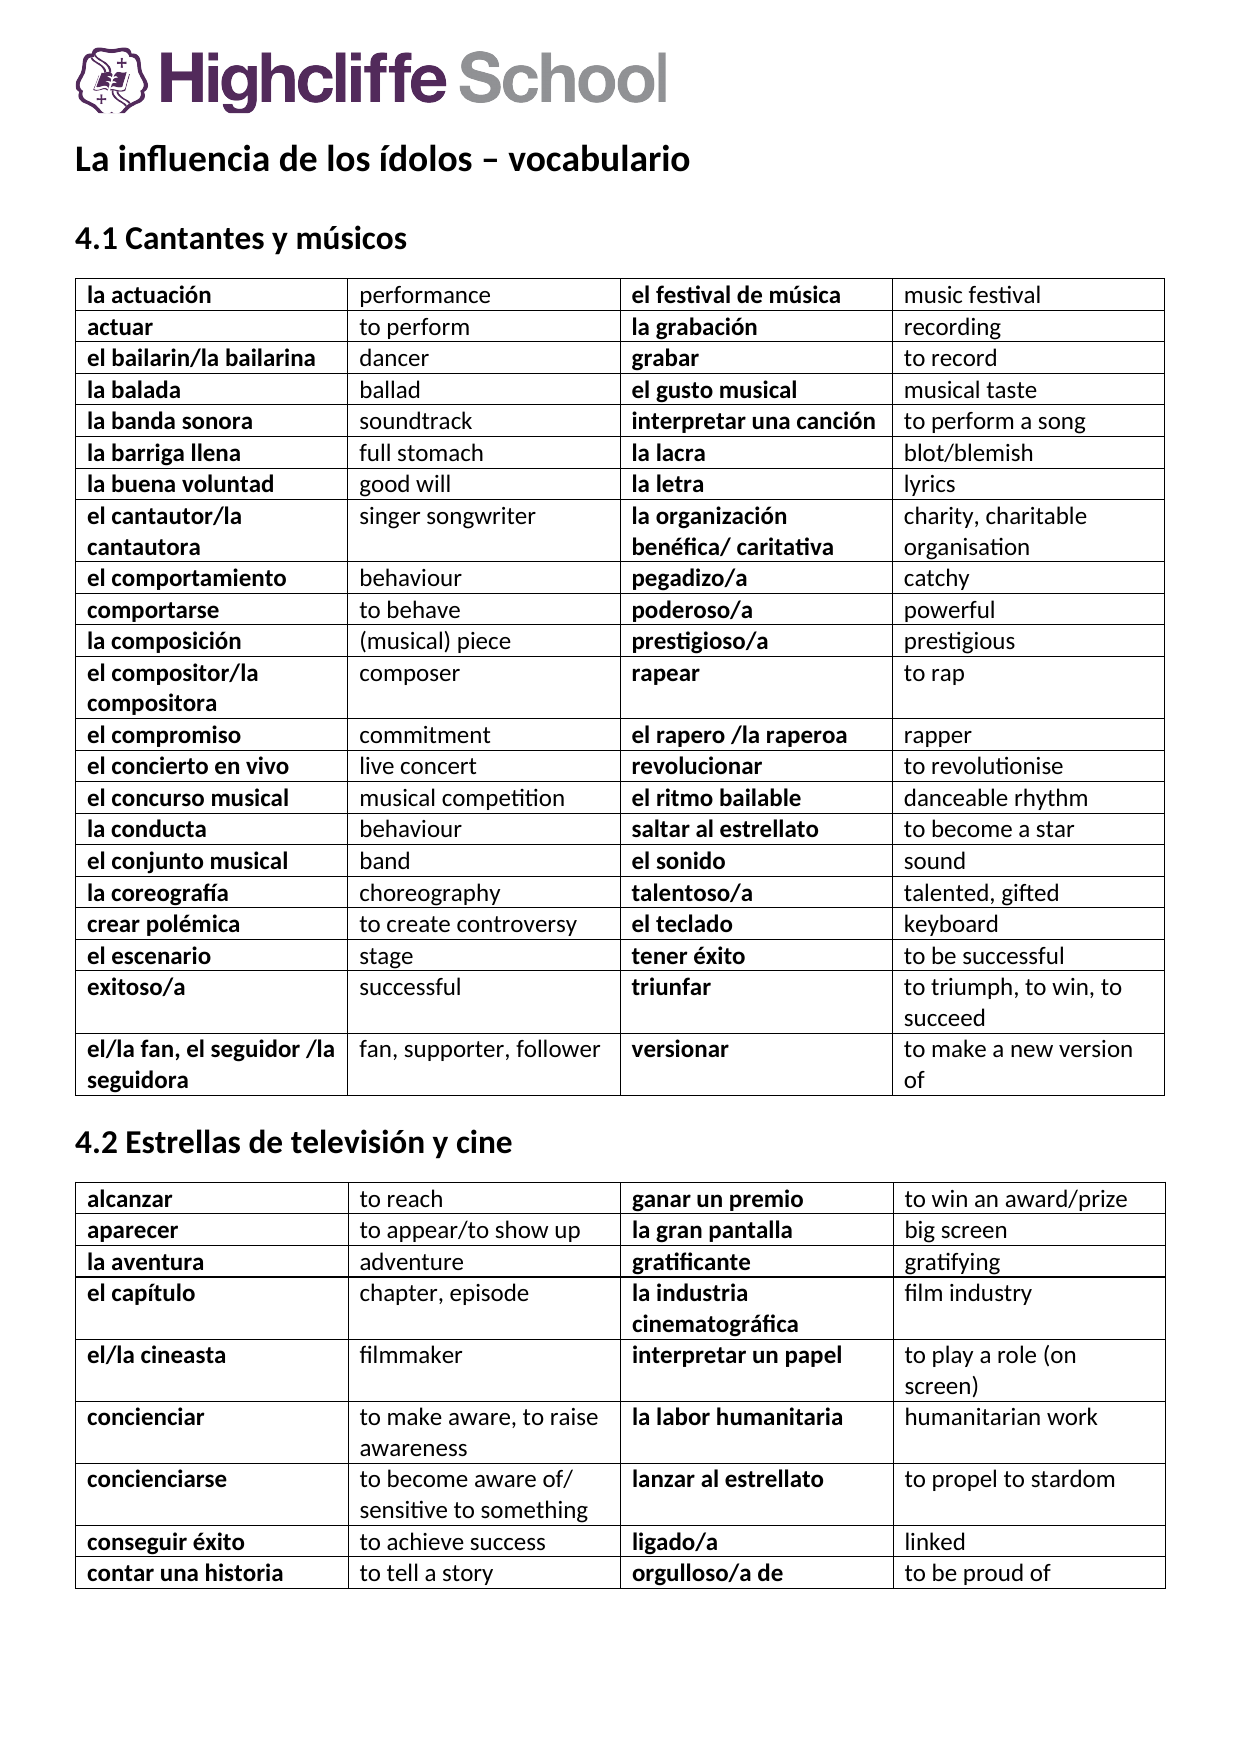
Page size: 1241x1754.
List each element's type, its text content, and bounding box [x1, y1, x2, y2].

table_cell to perform a song [893, 405, 1164, 436]
table_cell live concert [348, 751, 620, 781]
table_cell ballad [348, 374, 620, 404]
table_cell el concierto en vivo [76, 751, 347, 781]
table_cell orgulloso/a de [621, 1557, 893, 1588]
table_cell choreography [348, 877, 620, 907]
table_cell la buena voluntad [76, 469, 347, 499]
table_cell prestigioso/a [621, 625, 892, 656]
table_cell to make aware, to raise awareness [349, 1402, 620, 1463]
table_cell ligado/a [621, 1526, 893, 1556]
table_cell la industria cinematográfica [621, 1278, 893, 1338]
table_cell la gran pantalla [621, 1214, 893, 1245]
picture [75, 47, 665, 113]
table_cell la coreografía [76, 877, 347, 907]
table_cell behaviour [348, 562, 620, 593]
table_cell prestigious [893, 625, 1164, 656]
table_cell adventure [349, 1246, 620, 1276]
table_cell fan, supporter, follower [348, 1034, 620, 1094]
table_header to win an award/prize [894, 1183, 1165, 1213]
table_cell revolucionar [621, 751, 892, 781]
table_cell to achieve success [349, 1526, 620, 1556]
table_cell talented, gifted [893, 877, 1164, 907]
table_cell talentoso/a [621, 877, 892, 907]
table_header el festival de música [621, 279, 892, 310]
table_cell commitment [348, 719, 620, 749]
table_cell danceable rhythm [893, 782, 1164, 813]
table_cell stage [348, 940, 620, 970]
table_cell to appear/to show up [349, 1214, 620, 1245]
table_cell to rap [893, 657, 1164, 718]
table_cell to revolutionise [893, 751, 1164, 781]
table_cell to record [893, 342, 1164, 373]
table_cell saltar al estrellato [621, 814, 892, 844]
table_cell chapter, episode [349, 1278, 620, 1338]
table_cell humanitarian work [894, 1402, 1165, 1463]
table_cell lanzar al estrellato [621, 1464, 893, 1525]
table_cell la labor humanitaria [621, 1402, 893, 1463]
table_cell la lacra [621, 437, 892, 467]
table_cell soundtrack [348, 405, 620, 436]
table_cell crear polémica [76, 908, 347, 939]
table_cell la conducta [76, 814, 347, 844]
table_header music festival [893, 279, 1164, 310]
table_cell powerful [893, 594, 1164, 624]
table_cell gratifying [894, 1246, 1165, 1276]
table_cell el/la fan, el seguidor /la seguidora [76, 1034, 347, 1094]
table_cell to become a star [893, 814, 1164, 844]
table_cell el teclado [621, 908, 892, 939]
table_cell sound [893, 845, 1164, 876]
table_cell la grabación [621, 311, 892, 341]
table_cell composer [348, 657, 620, 718]
table_cell musical competition [348, 782, 620, 813]
table_cell singer songwriter [348, 500, 620, 561]
table_cell to tell a story [349, 1557, 620, 1588]
table_cell el concurso musical [76, 782, 347, 813]
table_cell la barriga llena [76, 437, 347, 467]
table_cell el/la cineasta [76, 1340, 348, 1401]
table_cell exitoso/a [76, 971, 347, 1032]
table_cell to become aware of/ sensitive to something [349, 1464, 620, 1525]
table_cell el rapero /la raperoa [621, 719, 892, 749]
table_cell triunfar [621, 971, 892, 1032]
table_cell to make a new version of [893, 1034, 1164, 1094]
table_cell to play a role (on screen) [894, 1340, 1165, 1401]
table_cell pegadizo/a [621, 562, 892, 593]
table_header alcanzar [76, 1183, 348, 1213]
table_cell film industry [894, 1278, 1165, 1338]
table_cell versionar [621, 1034, 892, 1094]
table_cell interpretar una canción [621, 405, 892, 436]
table_cell concienciarse [76, 1464, 348, 1525]
text 4.1 Cantantes y músicos [75, 217, 1165, 258]
table_cell el bailarin/la bailarina [76, 342, 347, 373]
table_cell el sonido [621, 845, 892, 876]
table_cell recording [893, 311, 1164, 341]
table_cell la letra [621, 469, 892, 499]
table_cell gratificante [621, 1246, 893, 1276]
table_cell la composición [76, 625, 347, 656]
table_cell to create controversy [348, 908, 620, 939]
table_cell to be successful [893, 940, 1164, 970]
table_cell el conjunto musical [76, 845, 347, 876]
table_cell el gusto musical [621, 374, 892, 404]
table_cell el cantautor/la cantautora [76, 500, 347, 561]
table_cell comportarse [76, 594, 347, 624]
table_cell blot/blemish [893, 437, 1164, 467]
table_cell successful [348, 971, 620, 1032]
table_cell interpretar un papel [621, 1340, 893, 1401]
table_cell behaviour [348, 814, 620, 844]
table_cell tener éxito [621, 940, 892, 970]
table_cell la aventura [76, 1246, 348, 1276]
table_cell el compromiso [76, 719, 347, 749]
table_header to reach [349, 1183, 620, 1213]
table_cell to be proud of [894, 1557, 1165, 1588]
table_cell musical taste [893, 374, 1164, 404]
table_cell to triumph, to win, to succeed [893, 971, 1164, 1032]
table_cell good will [348, 469, 620, 499]
table_cell catchy [893, 562, 1164, 593]
text La influencia de los ídolos – vocabulario [75, 135, 1165, 181]
table_cell filmmaker [349, 1340, 620, 1401]
table_cell la organización benéfica/ caritativa [621, 500, 892, 561]
table_cell poderoso/a [621, 594, 892, 624]
table_cell la banda sonora [76, 405, 347, 436]
table_cell charity, charitable organisation [893, 500, 1164, 561]
table_cell contar una historia [76, 1557, 348, 1588]
table_cell rapear [621, 657, 892, 718]
table_cell la balada [76, 374, 347, 404]
table_cell linked [894, 1526, 1165, 1556]
text 4.2 Estrellas de televisión y cine [75, 1121, 1165, 1161]
table_cell rapper [893, 719, 1164, 749]
table_cell el escenario [76, 940, 347, 970]
table_cell lyrics [893, 469, 1164, 499]
table_cell grabar [621, 342, 892, 373]
table_header performance [348, 279, 620, 310]
table_cell to perform [348, 311, 620, 341]
table_cell keyboard [893, 908, 1164, 939]
table_header la actuación [76, 279, 347, 310]
table_cell to propel to stardom [894, 1464, 1165, 1525]
table_cell big screen [894, 1214, 1165, 1245]
table_cell dancer [348, 342, 620, 373]
table_cell band [348, 845, 620, 876]
table_cell conseguir éxito [76, 1526, 348, 1556]
table_cell (musical) piece [348, 625, 620, 656]
table_cell el ritmo bailable [621, 782, 892, 813]
table_cell el capítulo [76, 1278, 348, 1338]
table_cell el compositor/la compositora [76, 657, 347, 718]
table_cell full stomach [348, 437, 620, 467]
table_header ganar un premio [621, 1183, 893, 1213]
table_cell el comportamiento [76, 562, 347, 593]
table_cell concienciar [76, 1402, 348, 1463]
table_cell aparecer [76, 1214, 348, 1245]
table_cell actuar [76, 311, 347, 341]
table_cell to behave [348, 594, 620, 624]
